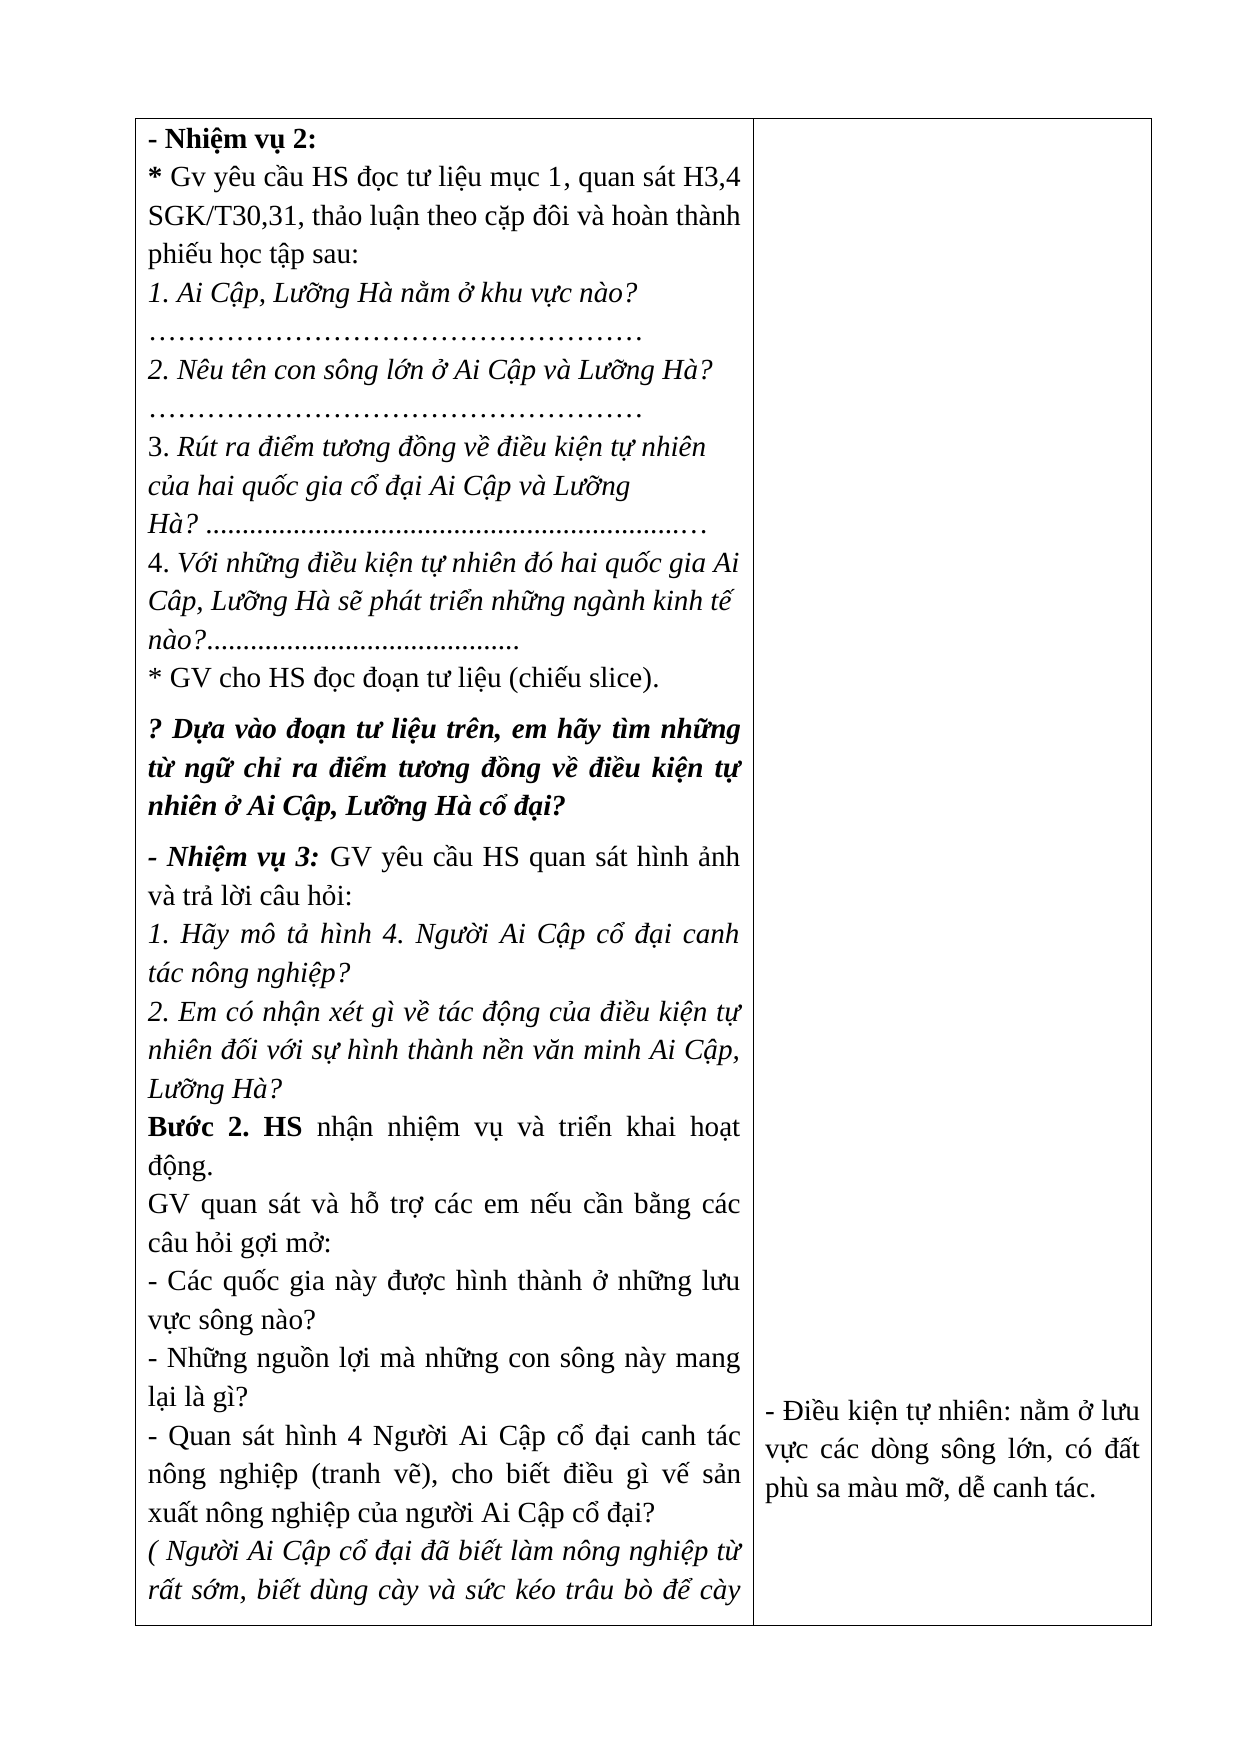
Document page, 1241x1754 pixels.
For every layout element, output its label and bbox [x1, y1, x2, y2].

table_cell [136, 119, 753, 1625]
table_cell [754, 119, 1151, 1625]
